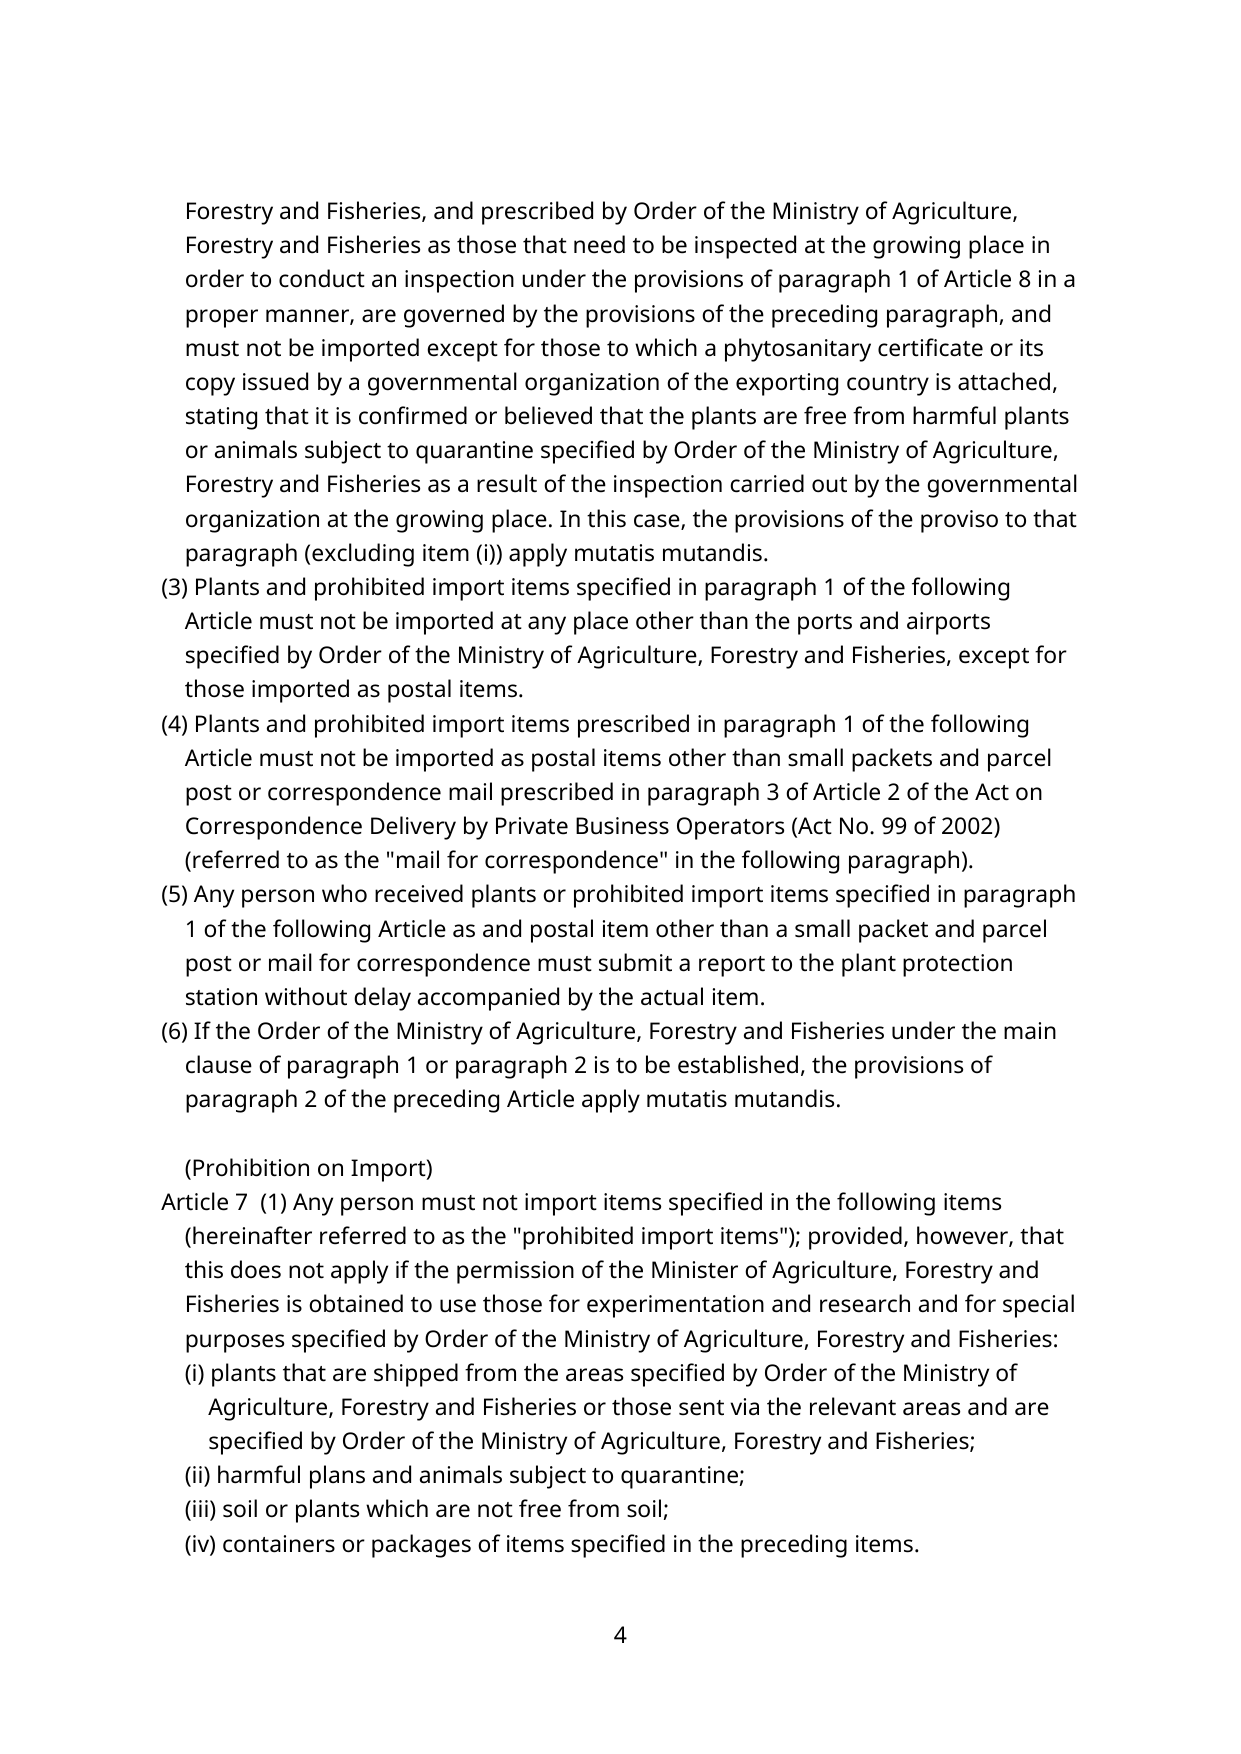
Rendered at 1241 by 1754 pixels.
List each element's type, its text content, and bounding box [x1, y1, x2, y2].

text (5) Any person who received plants or prohibited import items specified in paragraph 1 of the following Article as and postal item other than a small packet and parcel post or mail for correspondence must submit a report to the plant protection station without delay accompanied by the actual item. [161, 877, 1079, 1014]
text (ii) harmful plans and animals subject to quarantine; [184, 1458, 1079, 1492]
text (3) Plants and prohibited import items specified in paragraph 1 of the following Article must not be imported at any place other than the ports and airports specified by Order of the Ministry of Agriculture, Forestry and Fisheries, except for those imported as postal items. [161, 569, 1079, 706]
text (i) plants that are shipped from the areas specified by Order of the Ministry of Agriculture, Forestry and Fisheries or those sent via the relevant areas and are specified by Order of the Ministry of Agriculture, Forestry and Fisheries; [184, 1355, 1079, 1458]
text (Prohibition on Import) [184, 1150, 1079, 1184]
text Article 7 (1) Any person must not import items specified in the following items (hereinafter referred to as the "prohibited import items"); provided, however, that this does not apply if the permission of the Minister of Agriculture, Forestry and Fisheries is obtained to use those for experimentation and research and for special purposes specified by Order of the Ministry of Agriculture, Forestry and Fisheries: [161, 1184, 1079, 1355]
text (iv) containers or packages of items specified in the preceding items. [184, 1526, 1079, 1560]
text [161, 194, 1079, 569]
text (6) If the Order of the Ministry of Agriculture, Forestry and Fisheries under the main clause of paragraph 1 or paragraph 2 is to be established, the provisions of paragraph 2 of the preceding Article apply mutatis mutandis. [161, 1014, 1079, 1116]
text (4) Plants and prohibited import items prescribed in paragraph 1 of the following Article must not be imported as postal items other than small packets and parcel post or correspondence mail prescribed in paragraph 3 of Article 2 of the Act on Correspondence Delivery by Private Business Operators (Act No. 99 of 2002) (referred to as the "mail for correspondence" in the following paragraph). [161, 706, 1079, 877]
text (iii) soil or plants which are not free from soil; [184, 1492, 1079, 1526]
